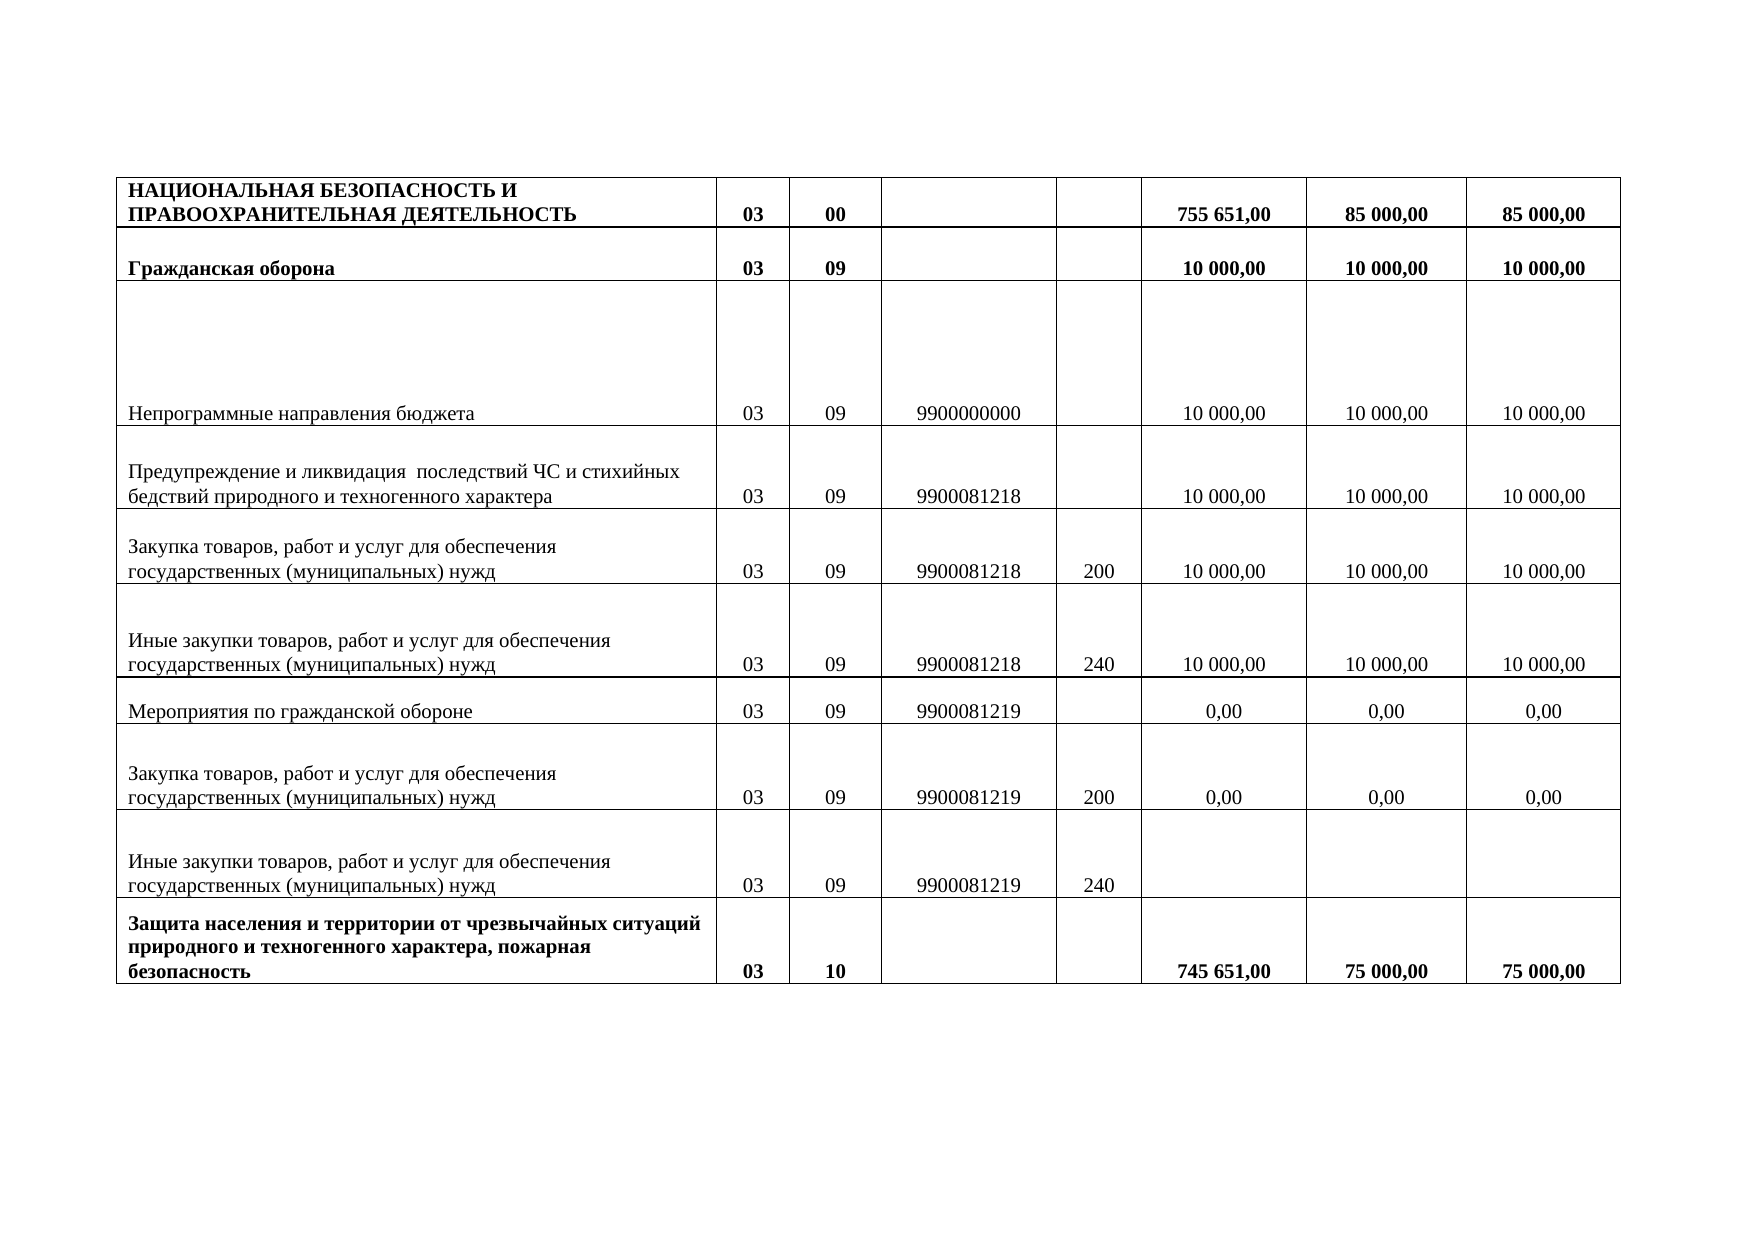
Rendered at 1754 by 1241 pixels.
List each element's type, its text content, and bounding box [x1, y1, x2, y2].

table_cell 03 [717, 724, 789, 809]
table_cell [1057, 678, 1141, 723]
table_cell 10 000,00 [1307, 426, 1466, 508]
table_cell [882, 178, 1056, 226]
table_cell 03 [717, 509, 789, 583]
table_cell 10 000,00 [1142, 584, 1306, 676]
table_cell 09 [790, 426, 881, 508]
table_cell 10 000,00 [1467, 509, 1620, 583]
table_cell [1057, 426, 1141, 508]
table_cell 09 [790, 584, 881, 676]
table_cell 10 000,00 [1307, 509, 1466, 583]
table_cell Гражданская оборона [117, 228, 716, 279]
table_cell [882, 898, 1056, 983]
table_cell 85 000,00 [1467, 178, 1620, 226]
table_cell 03 [717, 584, 789, 676]
table_cell 03 [717, 228, 789, 279]
table_cell 85 000,00 [1307, 178, 1466, 226]
table_cell 10 000,00 [1467, 426, 1620, 508]
table_cell 755 651,00 [1142, 178, 1306, 226]
table_cell 240 [1057, 810, 1141, 897]
table_cell 9900081219 [882, 810, 1056, 897]
table_cell 9900081218 [882, 426, 1056, 508]
table_cell [1057, 281, 1141, 425]
table_cell 200 [1057, 509, 1141, 583]
table_cell 03 [717, 678, 789, 723]
table_cell 9900081219 [882, 678, 1056, 723]
table_cell Непрограммные направления бюджета [117, 281, 716, 425]
table_cell [1142, 810, 1306, 897]
table_cell 10 000,00 [1467, 228, 1620, 279]
table_cell 9900081219 [882, 724, 1056, 809]
table_cell 03 [717, 178, 789, 226]
table_cell 0,00 [1307, 724, 1466, 809]
table_cell [1467, 810, 1620, 897]
table_cell 9900081218 [882, 584, 1056, 676]
table_cell 10 000,00 [1307, 281, 1466, 425]
table_cell Иные закупки товаров, работ и услуг для обеспечения государственных (муниципальных) нужд [117, 584, 716, 676]
table_cell 0,00 [1467, 678, 1620, 723]
table_cell 10 000,00 [1142, 281, 1306, 425]
table_cell Закупка товаров, работ и услуг для обеспечения государственных (муниципальных) нужд [117, 724, 716, 809]
table_cell Мероприятия по гражданской обороне [117, 678, 716, 723]
table_cell 10 000,00 [1467, 281, 1620, 425]
table_cell 0,00 [1142, 724, 1306, 809]
table_cell [1057, 178, 1141, 226]
table_cell 9900000000 [882, 281, 1056, 425]
table_cell 0,00 [1467, 724, 1620, 809]
table_cell 00 [790, 178, 881, 226]
table_cell 0,00 [1307, 678, 1466, 723]
table_cell 09 [790, 678, 881, 723]
table_cell НАЦИОНАЛЬНАЯ БЕЗОПАСНОСТЬ И ПРАВООХРАНИТЕЛЬНАЯ ДЕЯТЕЛЬНОСТЬ [117, 178, 716, 226]
table_cell [1057, 228, 1141, 279]
table_cell 03 [717, 810, 789, 897]
table_cell 10 000,00 [1142, 228, 1306, 279]
table_cell 09 [790, 724, 881, 809]
table_cell [882, 228, 1056, 279]
table_cell [1307, 810, 1466, 897]
table_cell 10 000,00 [1142, 426, 1306, 508]
table_cell 75 000,00 [1467, 898, 1620, 983]
table_cell 0,00 [1142, 678, 1306, 723]
table_cell 09 [790, 509, 881, 583]
table_cell 745 651,00 [1142, 898, 1306, 983]
table_cell 10 000,00 [1307, 228, 1466, 279]
table_cell 09 [790, 810, 881, 897]
table_cell 09 [790, 228, 881, 279]
table_cell 03 [717, 426, 789, 508]
table_cell 200 [1057, 724, 1141, 809]
table_cell 10 000,00 [1142, 509, 1306, 583]
table_cell Иные закупки товаров, работ и услуг для обеспечения государственных (муниципальных) нужд [117, 810, 716, 897]
table_cell Защита населения и территории от чрезвычайных ситуаций природного и техногенного характера, пожарная безопасность [117, 898, 716, 983]
table_cell 240 [1057, 584, 1141, 676]
table_cell 75 000,00 [1307, 898, 1466, 983]
table_cell 09 [790, 281, 881, 425]
table_cell Закупка товаров, работ и услуг для обеспечения государственных (муниципальных) нужд [117, 509, 716, 583]
table_cell 10 000,00 [1307, 584, 1466, 676]
table_cell 10 [790, 898, 881, 983]
table_cell [1057, 898, 1141, 983]
table_cell Предупреждение и ликвидация последствий ЧС и стихийных бедствий природного и техногенного характера [117, 426, 716, 508]
table_cell 9900081218 [882, 509, 1056, 583]
table_cell 03 [717, 281, 789, 425]
table_cell 10 000,00 [1467, 584, 1620, 676]
table_cell 03 [717, 898, 789, 983]
